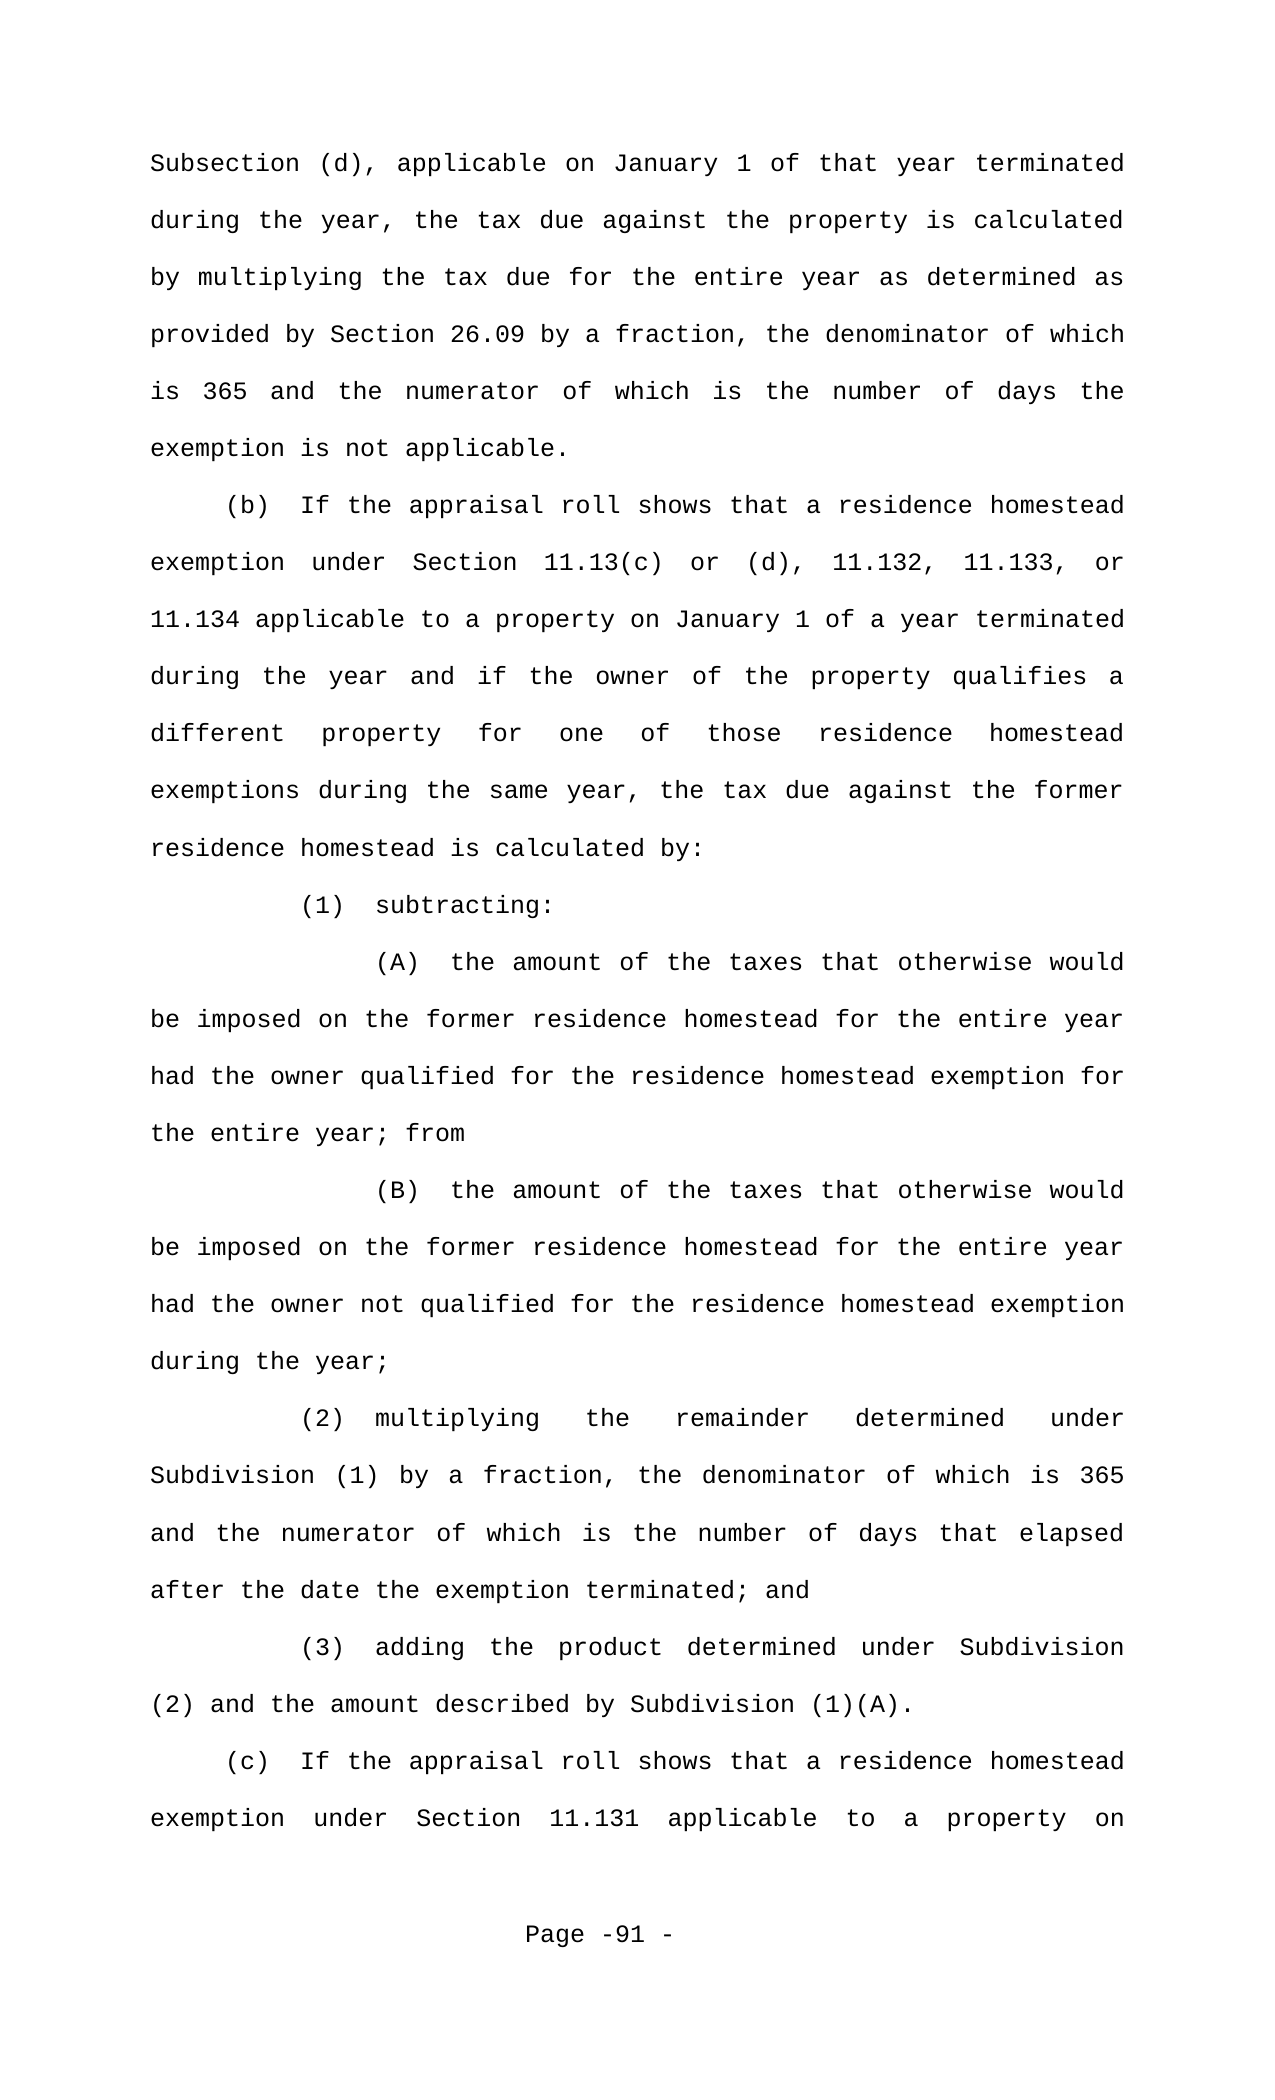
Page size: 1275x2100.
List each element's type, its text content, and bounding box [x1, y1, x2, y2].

text (B) the amount of the taxes that otherwise would be imposed on the former residence homestead for the entire year had the owner not qualified for the residence homestead exemption during the year; [150, 1177, 1125, 1377]
text (A) the amount of the taxes that otherwise would be imposed on the former residence homestead for the entire year had the owner qualified for the residence homestead exemption for the entire year; from [150, 949, 1125, 1149]
text (2) multiplying the remainder determined under Subdivision (1) by a fraction, the denominator of which is 365 and the numerator of which is the number of days that elapsed after the date the exemption terminated; and [150, 1406, 1125, 1606]
text (b) If the appraisal roll shows that a residence homestead exemption under Section 11.13(c) or (d), 11.132, 11.133, or 11.134 applicable to a property on January 1 of a year terminated during the year and if the owner of the property qualifies a different property for one of those residence homestead exemptions during the same year, the tax due against the former residence homestead is calculated by: [150, 492, 1125, 863]
text (3) adding the product determined under Subdivision (2) and the amount described by Subdivision (1)(A). [150, 1634, 1125, 1720]
text (1) subtracting: [150, 892, 1125, 921]
